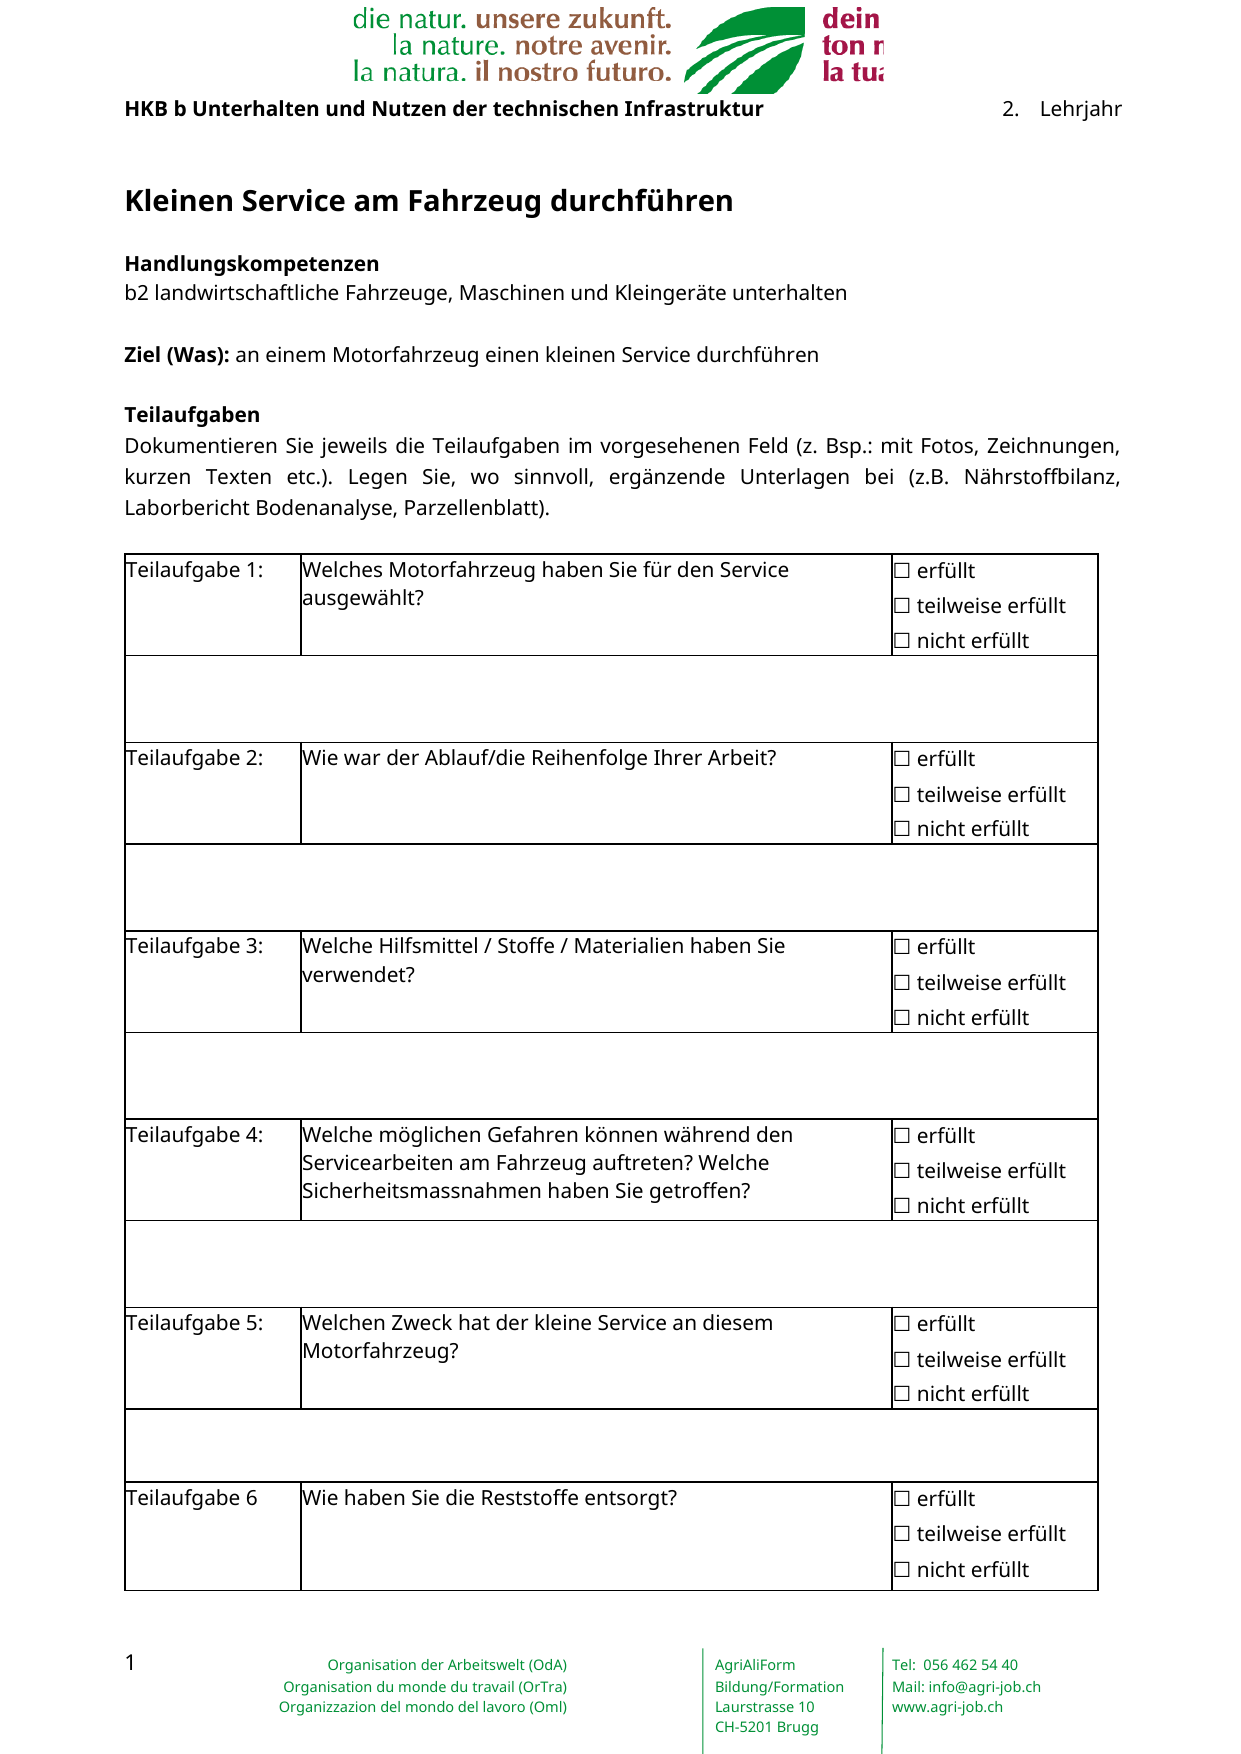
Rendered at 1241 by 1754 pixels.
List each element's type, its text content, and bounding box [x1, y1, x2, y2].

table_cell erfüllt teilweise erfüllt nicht erfüllt [893, 1308, 1097, 1408]
table_cell [126, 1033, 1097, 1118]
text Ziel (Was): an einem Motorfahrzeug einen kleinen Service durchführen [124, 337, 1122, 368]
title Kleinen Service am Fahrzeug durchführen [124, 187, 1122, 218]
table_cell [126, 1221, 1097, 1307]
text Teilaufgaben [124, 400, 1122, 428]
table_cell ☐ erfüllt ☐ teilweise erfüllt ☐ nicht erfüllt [893, 1483, 1097, 1590]
table_header Teilaufgabe 1: [126, 555, 300, 655]
table_cell erfüllt teilweise erfüllt nicht erfüllt [893, 1120, 1097, 1220]
table_cell [126, 656, 1097, 742]
table_cell [126, 1410, 1097, 1481]
table_cell erfüllt teilweise erfüllt nicht erfüllt [893, 932, 1097, 1031]
table_cell Teilaufgabe 4: [126, 1120, 300, 1220]
table_cell Welche möglichen Gefahren können während den Servicearbeiten am Fahrzeug auftreten? Welche Sicherheitsmassnahmen haben Sie getroffen? [302, 1120, 891, 1220]
table_cell erfüllt teilweise erfüllt nicht erfüllt [893, 743, 1097, 843]
table_cell Wie war der Ablauf/die Reihenfolge Ihrer Arbeit? [302, 743, 891, 843]
table_cell Teilaufgabe 3: [126, 932, 300, 1031]
table_cell Teilaufgabe 2: [126, 743, 300, 843]
table_cell Teilaufgabe 6 [126, 1483, 300, 1590]
table_header erfüllt teilweise erfüllt nicht erfüllt [893, 555, 1097, 655]
text Dokumentieren Sie jeweils die Teilaufgaben im vorgesehenen Feld (z. Bsp.: mit Fotos, Zeichnungen, kurzen Texten etc.). Legen Sie, wo sinnvoll, ergänzende Unterlagen bei (z.B. Nährstoffbilanz, Laborbericht Bodenanalyse, Parzellenblatt). [124, 428, 1122, 522]
table_cell Teilaufgabe 5: [126, 1308, 300, 1408]
table_cell Wie haben Sie die Reststoffe entsorgt? [302, 1483, 891, 1590]
text Handlungskompetenzen [124, 249, 1122, 278]
table_cell Welche Hilfsmittel / Stoffe / Materialien haben Sie verwendet? [302, 932, 891, 1031]
text b2 landwirtschaftliche Fahrzeuge, Maschinen und Kleingeräte unterhalten [124, 278, 1122, 306]
table_cell Welchen Zweck hat der kleine Service an diesem Motorfahrzeug? [302, 1308, 891, 1408]
table_cell [126, 845, 1097, 930]
table_header Welches Motorfahrzeug haben Sie für den Service ausgewählt? [302, 555, 891, 655]
